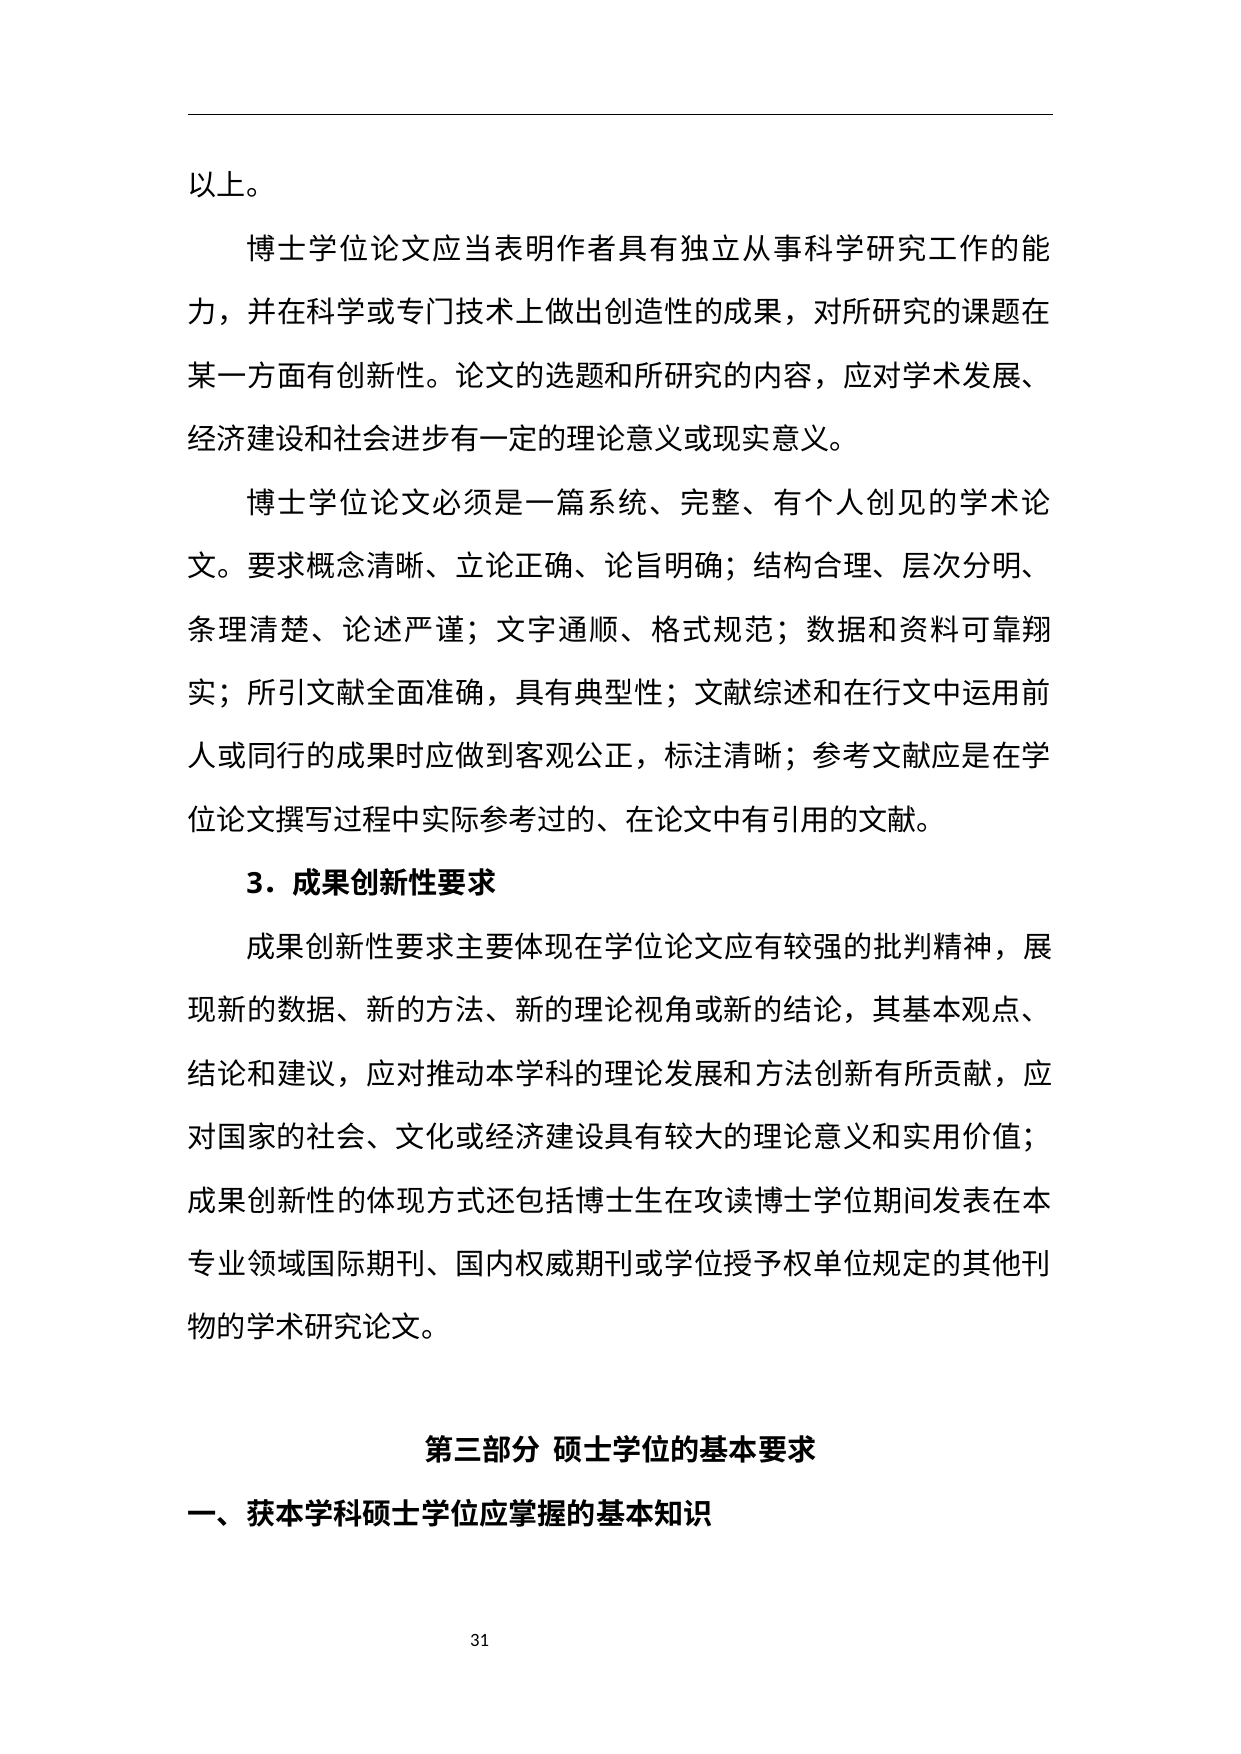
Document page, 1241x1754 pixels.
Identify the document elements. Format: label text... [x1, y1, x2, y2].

text 一、获本学科硕士学位应掌握的基本知识 [187, 1490, 1053, 1533]
text 成果创新性要求主要体现在学位论文应有较强的批判精神，展现新的数据、新的方法、新的理论视角或新的结论，其基本观点、结论和建议，应对推动本学科的理论发展和方法创新有所贡献，应对国家的社会、文化或经济建设具有较大的理论意义和实用价值；成果创新性的体现方式还包括博士生在攻读博士学位期间发表在本专业领域国际期刊、国内权威期刊或学位授予权单位规定的其他刊物的学术研究论文。 [187, 923, 1053, 1346]
text 博士学位论文应当表明作者具有独立从事科学研究工作的能力，并在科学或专门技术上做出创造性的成果，对所研究的课题在某一方面有创新性。论文的选题和所研究的内容，应对学术发展、经济建设和社会进步有一定的理论意义或现实意义。 [187, 225, 1053, 458]
text 博士学位论文必须是一篇系统、完整、有个人创见的学术论文。要求概念清晰、立论正确、论旨明确；结构合理、层次分明、条理清楚、论述严谨；文字通顺、格式规范；数据和资料可靠翔实；所引文献全面准确，具有典型性；文献综述和在行文中运用前人或同行的成果时应做到客观公正，标注清晰；参考文献应是在学位论文撰写过程中实际参考过的、在论文中有引用的文献。 [187, 479, 1053, 839]
title 第三部分 硕士学位的基本要求 [187, 1427, 1053, 1469]
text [187, 162, 1053, 204]
text 3．成果创新性要求 [187, 860, 1053, 902]
